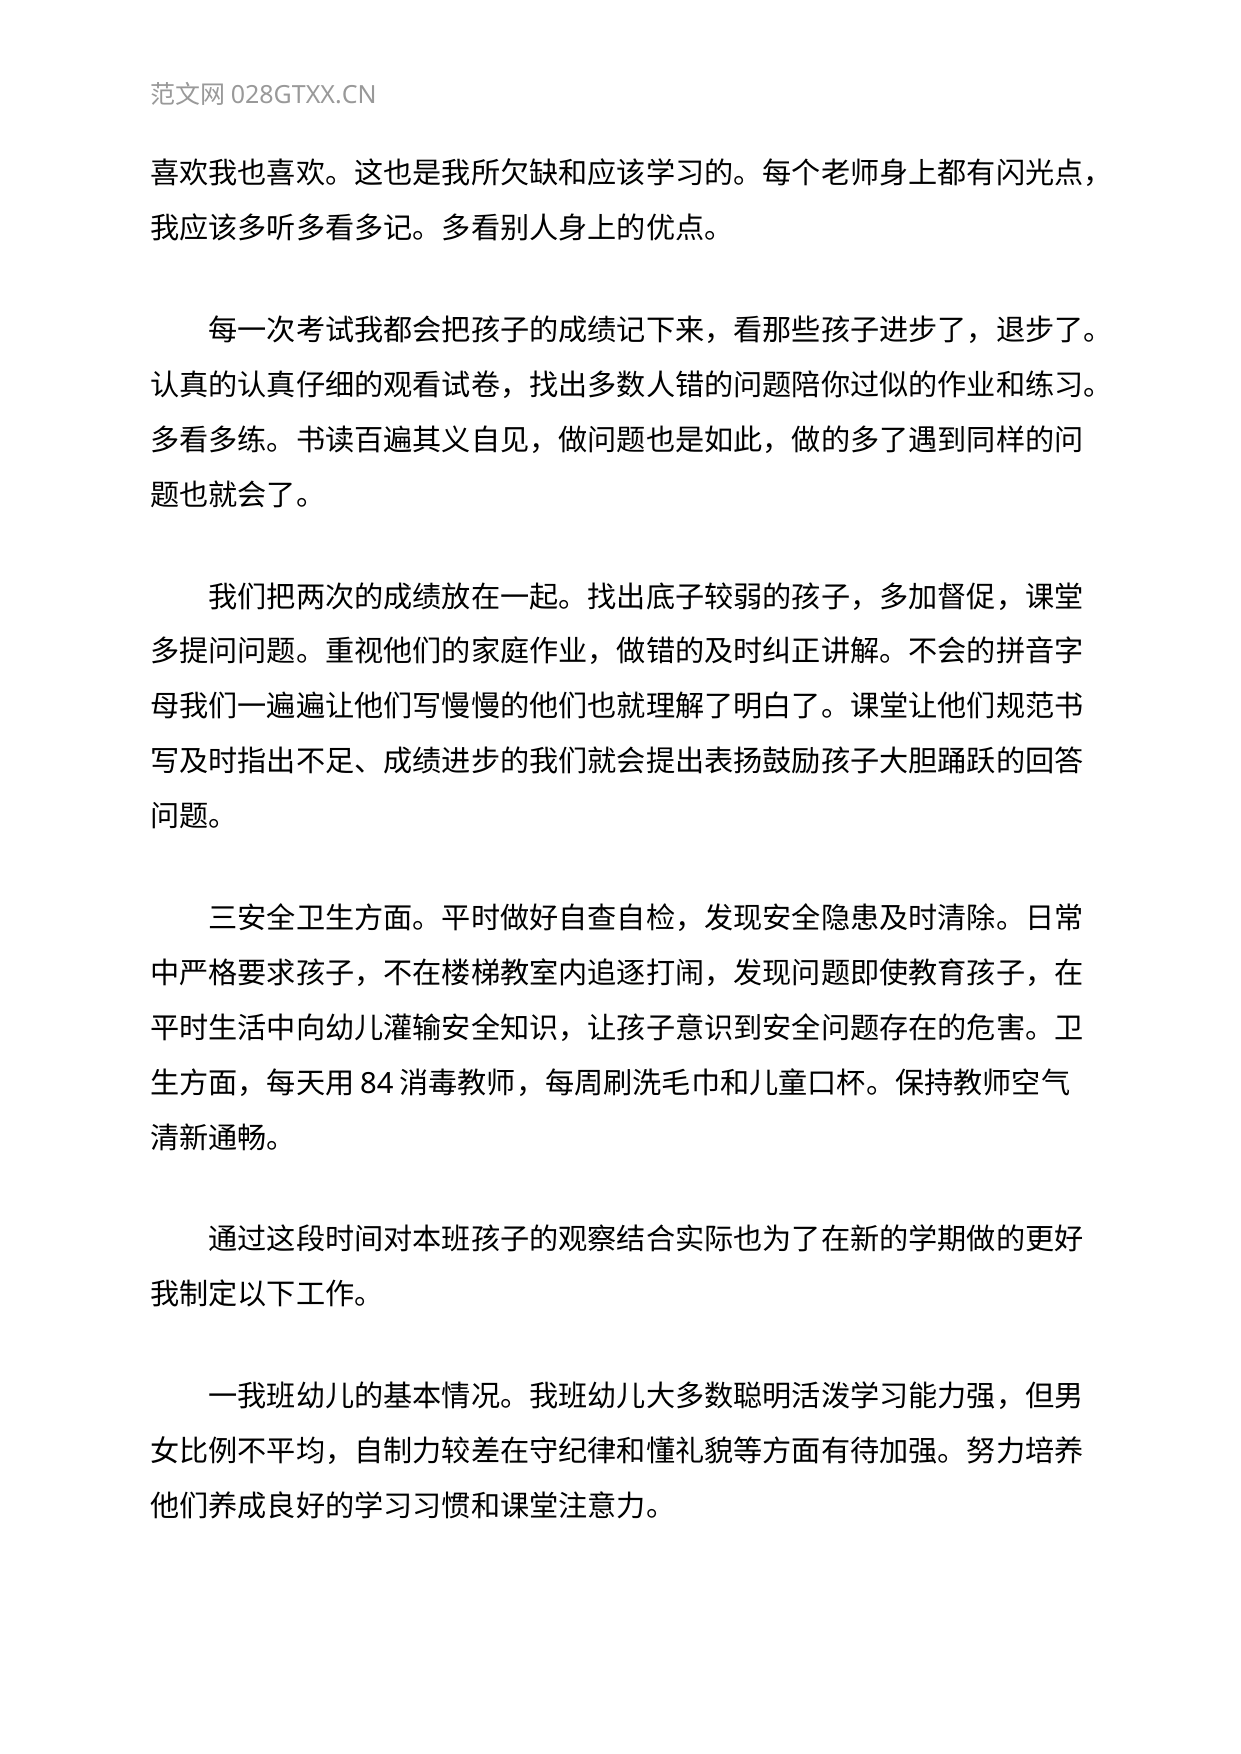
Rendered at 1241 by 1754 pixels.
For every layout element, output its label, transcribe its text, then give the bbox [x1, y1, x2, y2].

text 一我班幼儿的基本情况。我班幼儿大多数聪明活泼学习能力强，但男女比例不平均，自制力较差在守纪律和懂礼貌等方面有待加强。努力培养他们养成良好的学习习惯和课堂注意力。 [150, 1373, 1090, 1525]
text 每一次考试我都会把孩子的成绩记下来，看那些孩子进步了，退步了。认真的认真仔细的观看试卷，找出多数人错的问题陪你过似的作业和练习。多看多练。书读百遍其义自见，做问题也是如此，做的多了遇到同样的问题也就会了。 [150, 307, 1090, 514]
text 我们把两次的成绩放在一起。找出底子较弱的孩子，多加督促，课堂多提问问题。重视他们的家庭作业，做错的及时纠正讲解。不会的拼音字母我们一遍遍让他们写慢慢的他们也就理解了明白了。课堂让他们规范书写及时指出不足、成绩进步的我们就会提出表扬鼓励孩子大胆踊跃的回答问题。 [150, 573, 1090, 835]
text 通过这段时间对本班孩子的观察结合实际也为了在新的学期做的更好我制定以下工作。 [150, 1216, 1090, 1313]
text 三安全卫生方面。平时做好自查自检，发现安全隐患及时清除。日常中严格要求孩子，不在楼梯教室内追逐打闹，发现问题即使教育孩子，在平时生活中向幼儿灌输安全知识，让孩子意识到安全问题存在的危害。卫生方面，每天用84消毒教师，每周刷洗毛巾和儿童口杯。保持教师空气清新通畅。 [150, 894, 1090, 1156]
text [150, 150, 1090, 247]
